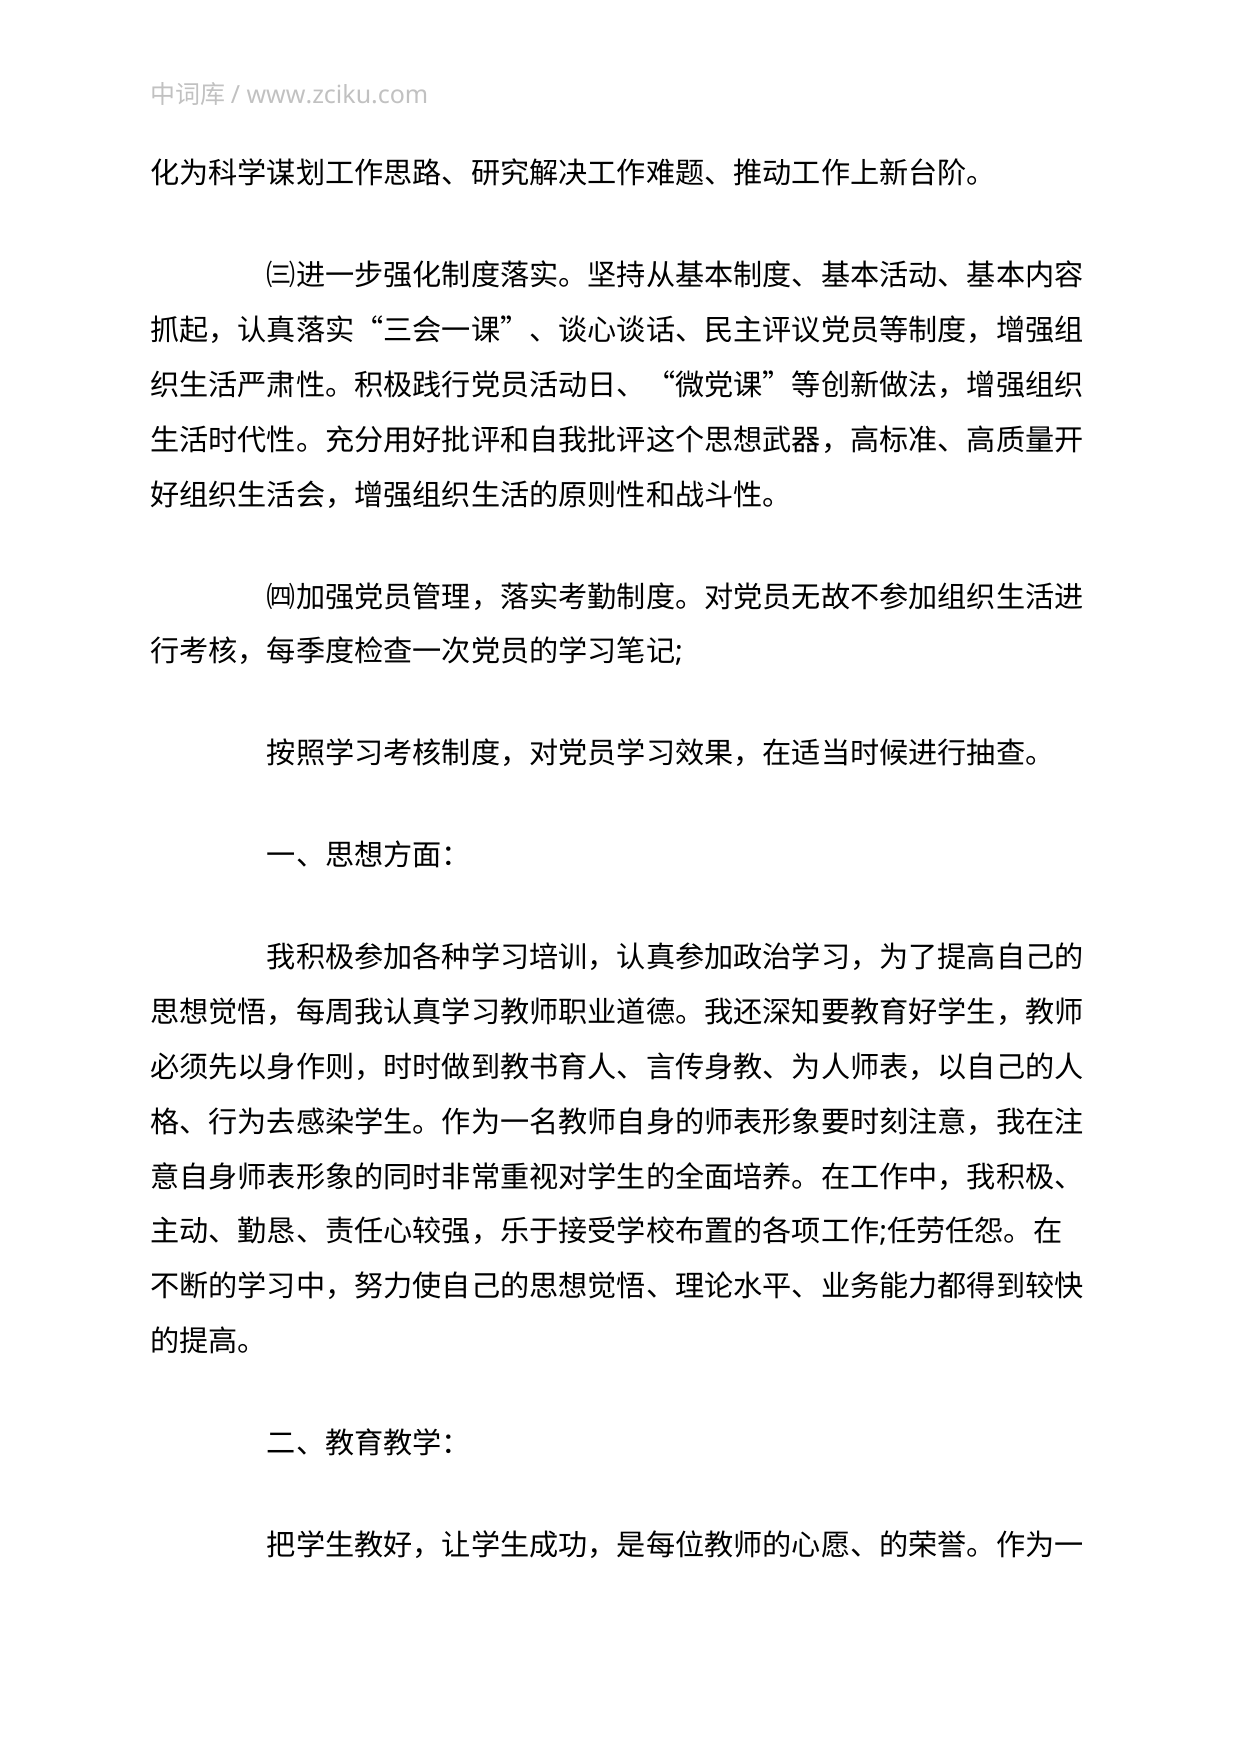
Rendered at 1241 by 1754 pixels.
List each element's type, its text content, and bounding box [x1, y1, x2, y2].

text 一、思想方面： [150, 832, 1090, 874]
text 我积极参加各种学习培训，认真参加政治学习，为了提高自己的思想觉悟，每周我认真学习教师职业道德。我还深知要教育好学生，教师必须先以身作则，时时做到教书育人、言传身教、为人师表，以自己的人格、行为去感染学生。作为一名教师自身的师表形象要时刻注意，我在注意自身师表形象的同时非常重视对学生的全面培养。在工作中，我积极、主动、勤恳、责任心较强，乐于接受学校布置的各项工作;任劳任怨。在不断的学习中，努力使自己的思想觉悟、理论水平、业务能力都得到较快的提高。 [150, 933, 1090, 1360]
text ㈢进一步强化制度落实。坚持从基本制度、基本活动、基本内容抓起，认真落实“三会一课”、谈心谈话、民主评议党员等制度，增强组织生活严肃性。积极践行党员活动日、“微党课”等创新做法，增强组织生活时代性。充分用好批评和自我批评这个思想武器，高标准、高质量开好组织生活会，增强组织生活的原则性和战斗性。 [150, 252, 1090, 514]
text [150, 1521, 1090, 1564]
text ㈣加强党员管理，落实考勤制度。对党员无故不参加组织生活进行考核，每季度检查一次党员的学习笔记; [150, 573, 1090, 670]
text 二、教育教学： [150, 1420, 1090, 1462]
text 按照学习考核制度，对党员学习效果，在适当时候进行抽查。 [150, 730, 1090, 772]
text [150, 150, 1090, 192]
